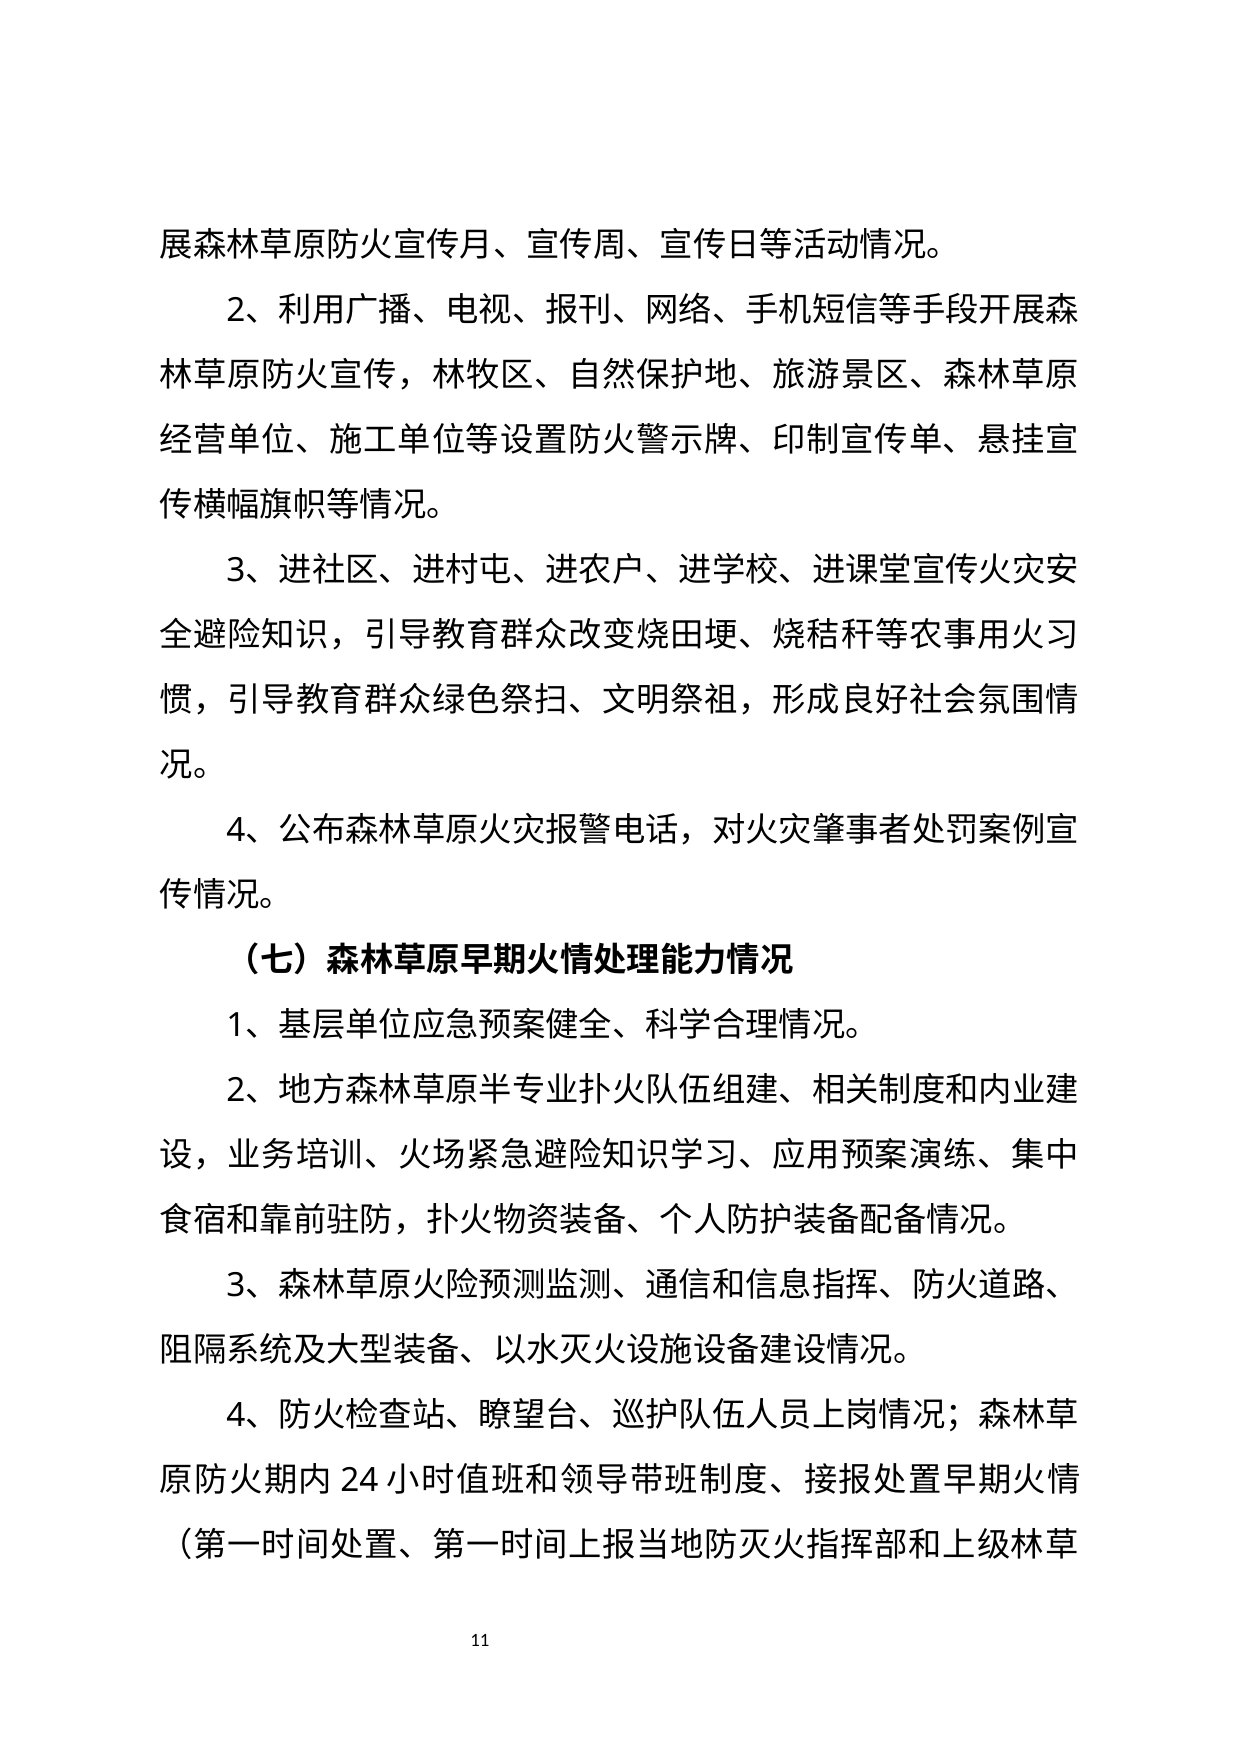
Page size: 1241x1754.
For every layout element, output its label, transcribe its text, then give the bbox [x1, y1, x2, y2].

text 4、公布森林草原火灾报警电话，对火灾肇事者处罚案例宣传情况。 [159, 794, 1081, 924]
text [159, 209, 1081, 274]
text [159, 1379, 1081, 1574]
text 3、进社区、进村屯、进农户、进学校、进课堂宣传火灾安全避险知识，引导教育群众改变烧田埂、烧秸秆等农事用火习惯，引导教育群众绿色祭扫、文明祭祖，形成良好社会氛围情况。 [159, 534, 1081, 794]
text 2、地方森林草原半专业扑火队伍组建、相关制度和内业建设，业务培训、火场紧急避险知识学习、应用预案演练、集中食宿和靠前驻防，扑火物资装备、个人防护装备配备情况。 [159, 1054, 1081, 1249]
text 3、森林草原火险预测监测、通信和信息指挥、防火道路、阻隔系统及大型装备、以水灭火设施设备建设情况。 [159, 1249, 1081, 1379]
text 2、利用广播、电视、报刊、网络、手机短信等手段开展森林草原防火宣传，林牧区、自然保护地、旅游景区、森林草原经营单位、施工单位等设置防火警示牌、印制宣传单、悬挂宣传横幅旗帜等情况。 [159, 274, 1081, 534]
text 1、基层单位应急预案健全、科学合理情况。 [159, 989, 1081, 1054]
text （七）森林草原早期火情处理能力情况 [159, 924, 1081, 989]
